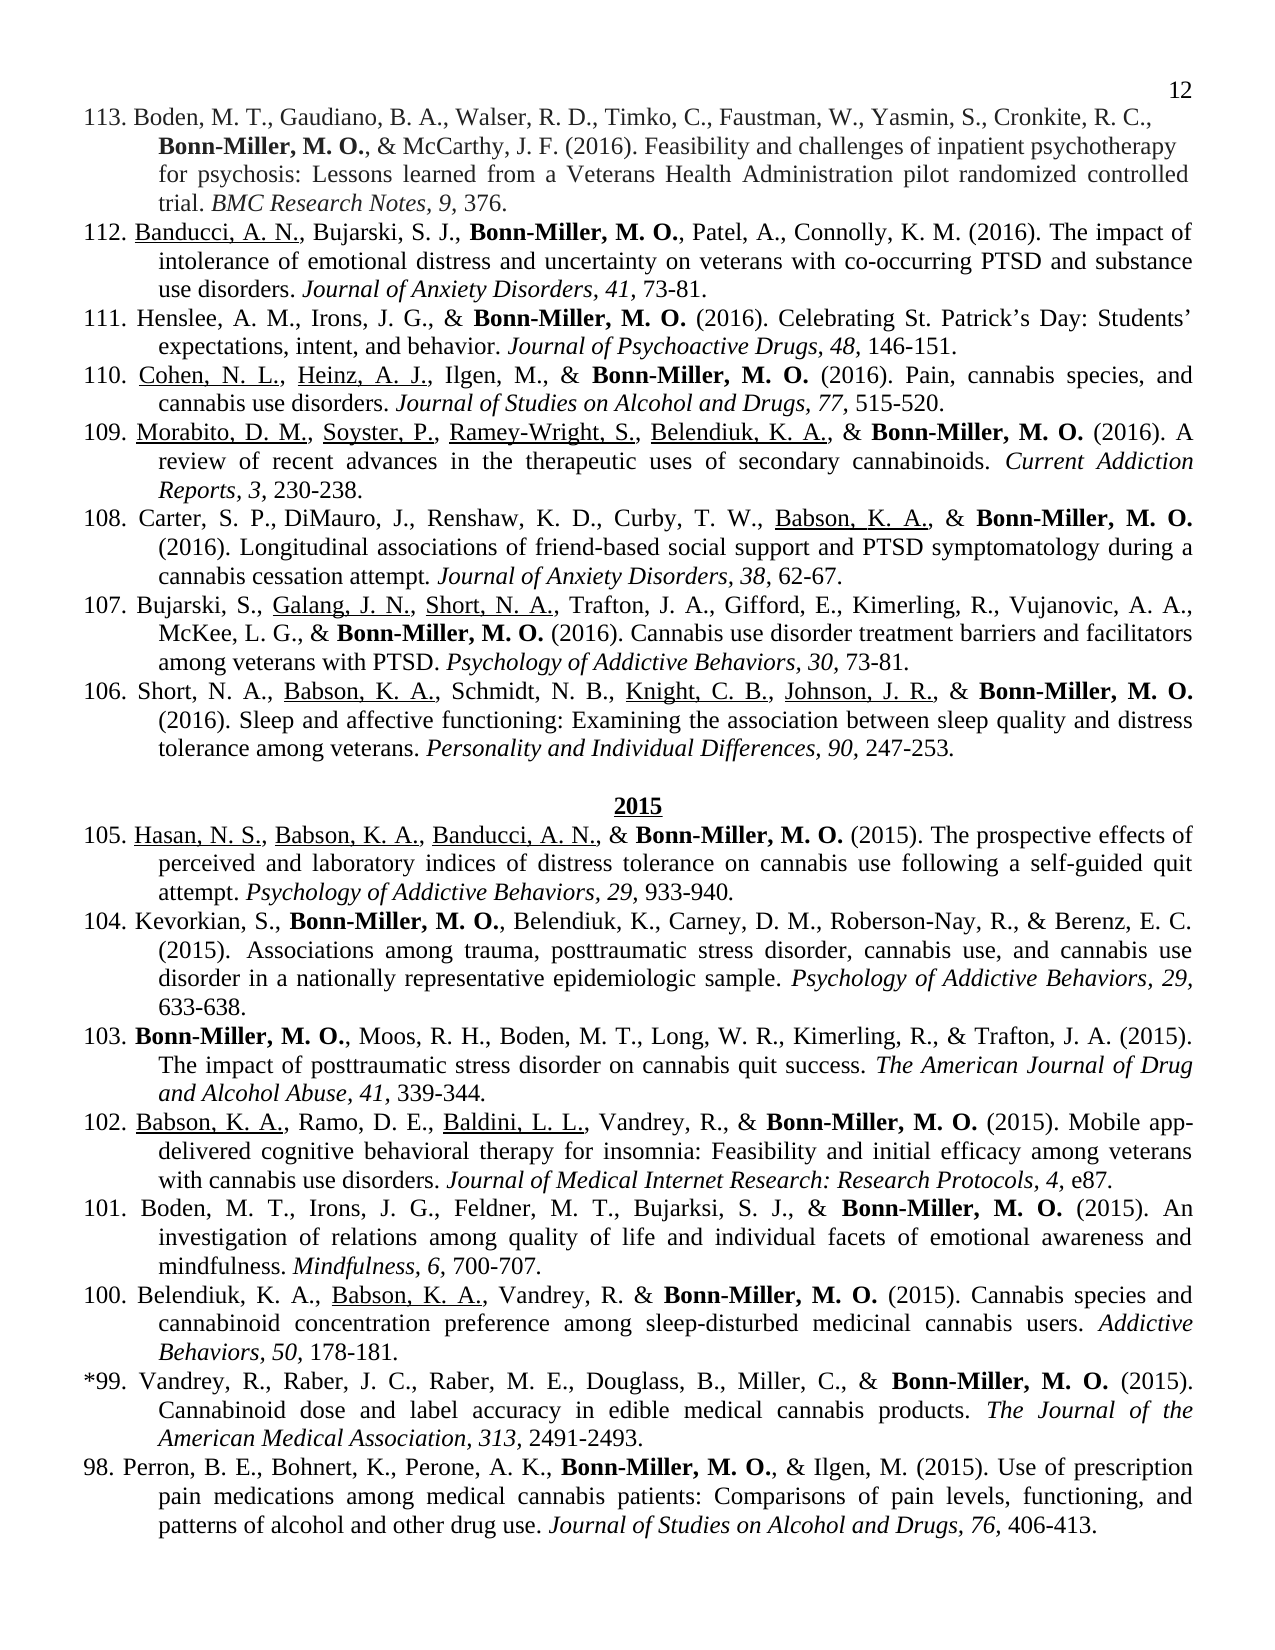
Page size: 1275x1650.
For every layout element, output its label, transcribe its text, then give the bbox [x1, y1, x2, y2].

text 112. Banducci, A. N., Bujarski, S. J., Bonn-Miller, M. O., Patel, A., Connolly, K. M. (2016). The impact of intolerance of emotional distress and uncertainty on veterans with co-occurring PTSD and substance use disorders. Journal of Anxiety Disorders, 41, 73-81. [83, 217, 1194, 303]
text 108. Carter, S. P., DiMauro, J., Renshaw, K. D., Curby, T. W., Babson, K. A., & Bonn-Miller, M. O. (2016). Longitudinal associations of friend-based social support and PTSD symptomatology during a cannabis cessation attempt. Journal of Anxiety Disorders, 38, 62-67. [83, 503, 1194, 590]
text 106. Short, N. A., Babson, K. A., Schmidt, N. B., Knight, C. B., Johnson, J. R., & Bonn-Miller, M. O. (2016). Sleep and affective functioning: Examining the association between sleep quality and distress tolerance among veterans. Personality and Individual Differences, 90, 247-253. [83, 676, 1193, 762]
subtitle 2015 [76, 791, 1200, 819]
text 98. Perron, B. E., Bohnert, K., Perone, A. K., Bonn-Miller, M. O., & Ilgen, M. (2015). Use of prescription pain medications among medical cannabis patients: Comparisons of pain levels, functioning, and patterns of alcohol and other drug use. Journal of Studies on Alcohol and Drugs, 76, 406-413. [83, 1452, 1193, 1538]
text *99. Vandrey, R., Raber, J. C., Raber, M. E., Douglass, B., Miller, C., & Bonn-Miller, M. O. (2015). Cannabinoid dose and label accuracy in edible medical cannabis products. The Journal of the American Medical Association, 313, 2491-2493. [83, 1366, 1193, 1452]
text 100. Belendiuk, K. A., Babson, K. A., Vandrey, R. & Bonn-Miller, M. O. (2015). Cannabis species and cannabinoid concentration preference among sleep-disturbed medicinal cannabis users. Addictive Behaviors, 50, 178-181. [83, 1280, 1193, 1366]
text 103. Bonn-Miller, M. O., Moos, R. H., Boden, M. T., Long, W. R., Kimerling, R., & Trafton, J. A. (2015). The impact of posttraumatic stress disorder on cannabis quit success. The American Journal of Drug and Alcohol Abuse, 41, 339-344. [83, 1021, 1193, 1107]
text 110. Cohen, N. L., Heinz, A. J., Ilgen, M., & Bonn-Miller, M. O. (2016). Pain, cannabis species, and cannabis use disorders. Journal of Studies on Alcohol and Drugs, 77, 515-520. [83, 361, 1193, 417]
text 109. Morabito, D. M., Soyster, P., Ramey-Wright, S., Belendiuk, K. A., & Bonn-Miller, M. O. (2016). A review of recent advances in the therapeutic uses of secondary cannabinoids. Current Addiction Reports, 3, 230-238. [83, 417, 1194, 503]
text 113. Boden, M. T., Gaudiano, B. A., Walser, R. D., Timko, C., Faustman, W., Yasmin, S., Cronkite, R. C., Bonn-Miller, M. O., & McCarthy, J. F. (2016). Feasibility and challenges of inpatient psychotherapy for psychosis: Lessons learned from a Veterans Health Administration pilot randomized controlled trial. BMC Research Notes, 9, 376. [83, 102, 1193, 217]
text 111. Henslee, A. M., Irons, J. G., & Bonn-Miller, M. O. (2016). Celebrating St. Patrick’s Day: Students’ expectations, intent, and behavior. Journal of Psychoactive Drugs, 48, 146-151. [83, 303, 1193, 360]
text 102. Babson, K. A., Ramo, D. E., Baldini, L. L., Vandrey, R., & Bonn-Miller, M. O. (2015). Mobile app- delivered cognitive behavioral therapy for insomnia: Feasibility and initial efficacy among veterans with cannabis use disorders. Journal of Medical Internet Research: Research Protocols, 4, e87. [83, 1107, 1194, 1193]
text 104. Kevorkian, S., Bonn-Miller, M. O., Belendiuk, K., Carney, D. M., Roberson-Nay, R., & Berenz, E. C. (2015). Associations among trauma, posttraumatic stress disorder, cannabis use, and cannabis use disorder in a nationally representative epidemiologic sample. Psychology of Addictive Behaviors, 29, 633-638. [83, 906, 1193, 1021]
text 105. Hasan, N. S., Babson, K. A., Banducci, A. N., & Bonn-Miller, M. O. (2015). The prospective effects of perceived and laboratory indices of distress tolerance on cannabis use following a self-guided quit attempt. Psychology of Addictive Behaviors, 29, 933-940. [83, 820, 1194, 906]
text 107. Bujarski, S., Galang, J. N., Short, N. A., Trafton, J. A., Gifford, E., Kimerling, R., Vujanovic, A. A., McKee, L. G., & Bonn-Miller, M. O. (2016). Cannabis use disorder treatment barriers and facilitators among veterans with PTSD. Psychology of Addictive Behaviors, 30, 73-81. [83, 590, 1193, 676]
text 101. Boden, M. T., Irons, J. G., Feldner, M. T., Bujarksi, S. J., & Bonn-Miller, M. O. (2015). An investigation of relations among quality of life and individual facets of emotional awareness and mindfulness. Mindfulness, 6, 700-707. [83, 1193, 1193, 1280]
